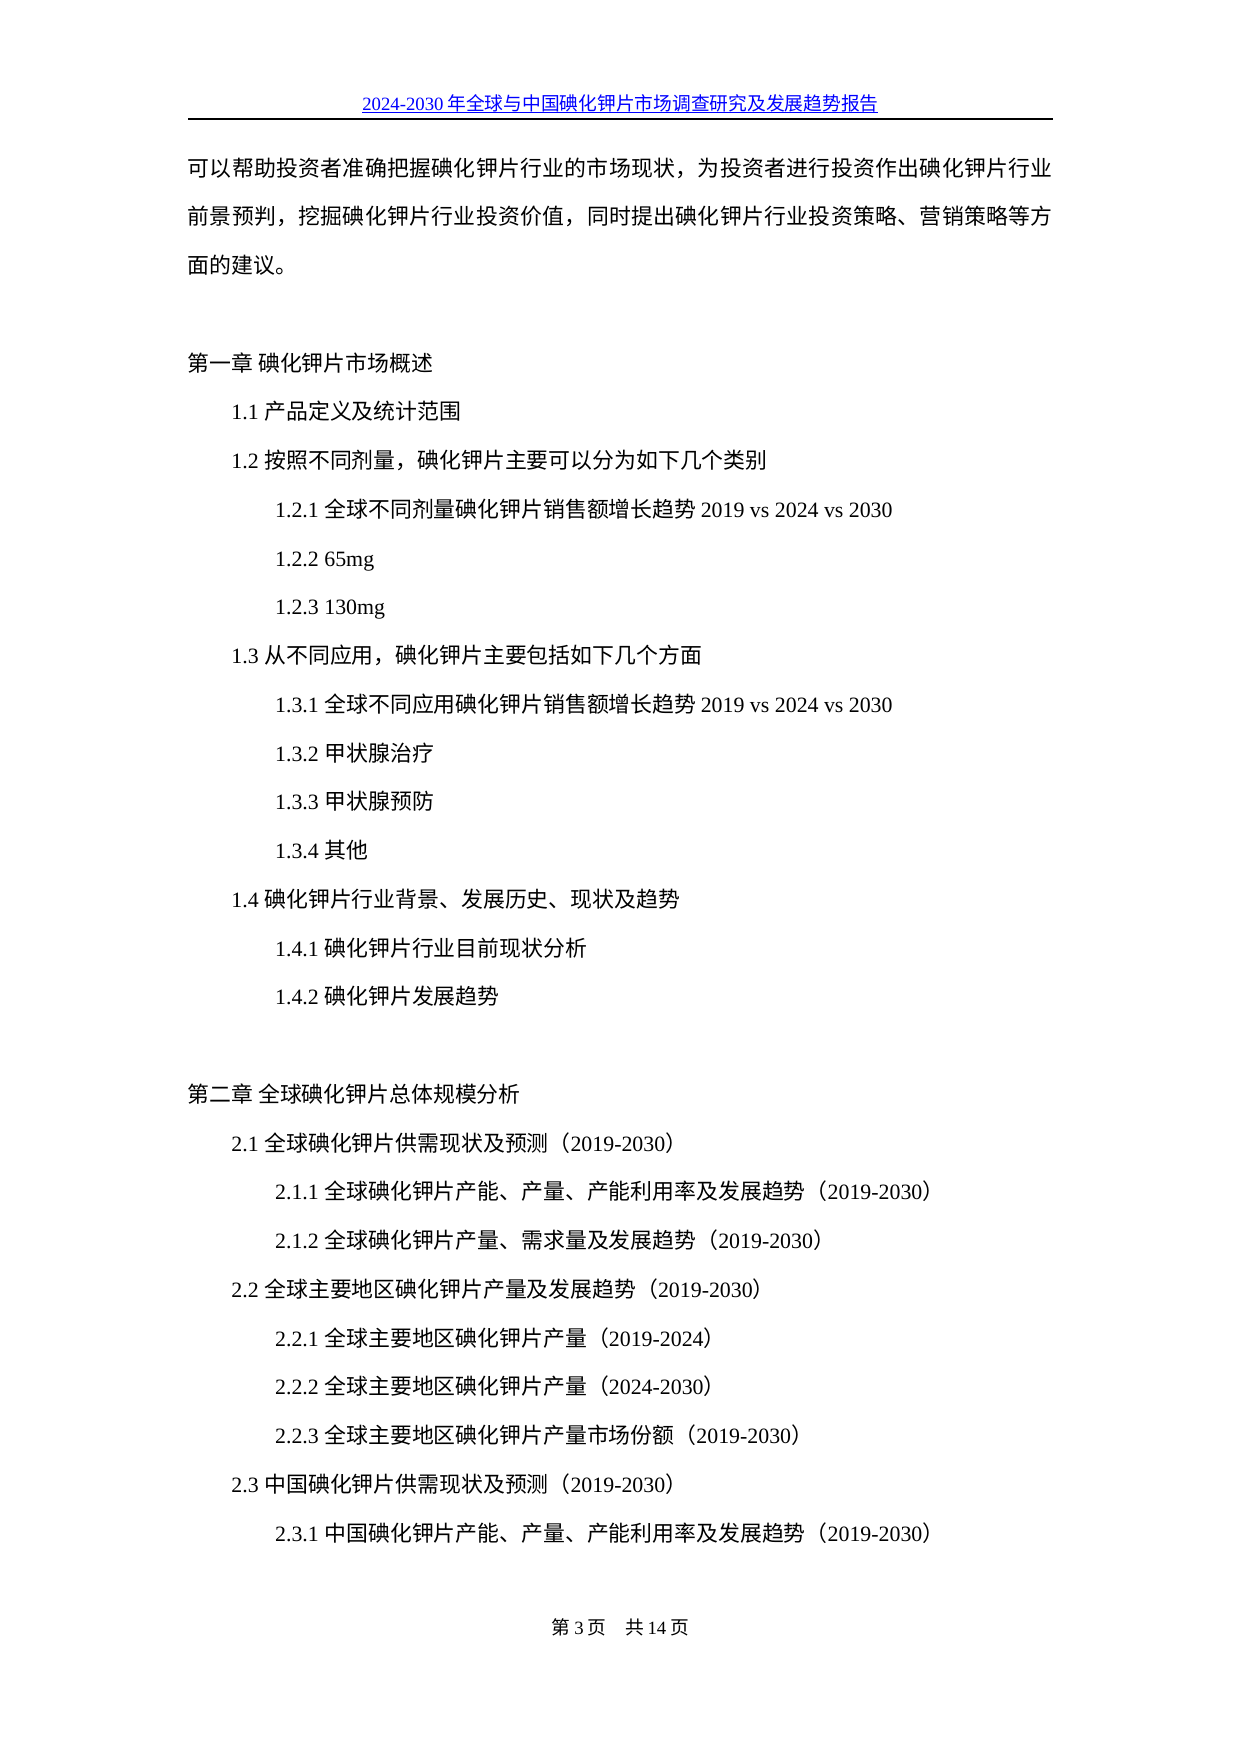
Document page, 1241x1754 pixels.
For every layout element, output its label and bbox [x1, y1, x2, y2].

text [187, 150, 1053, 1548]
